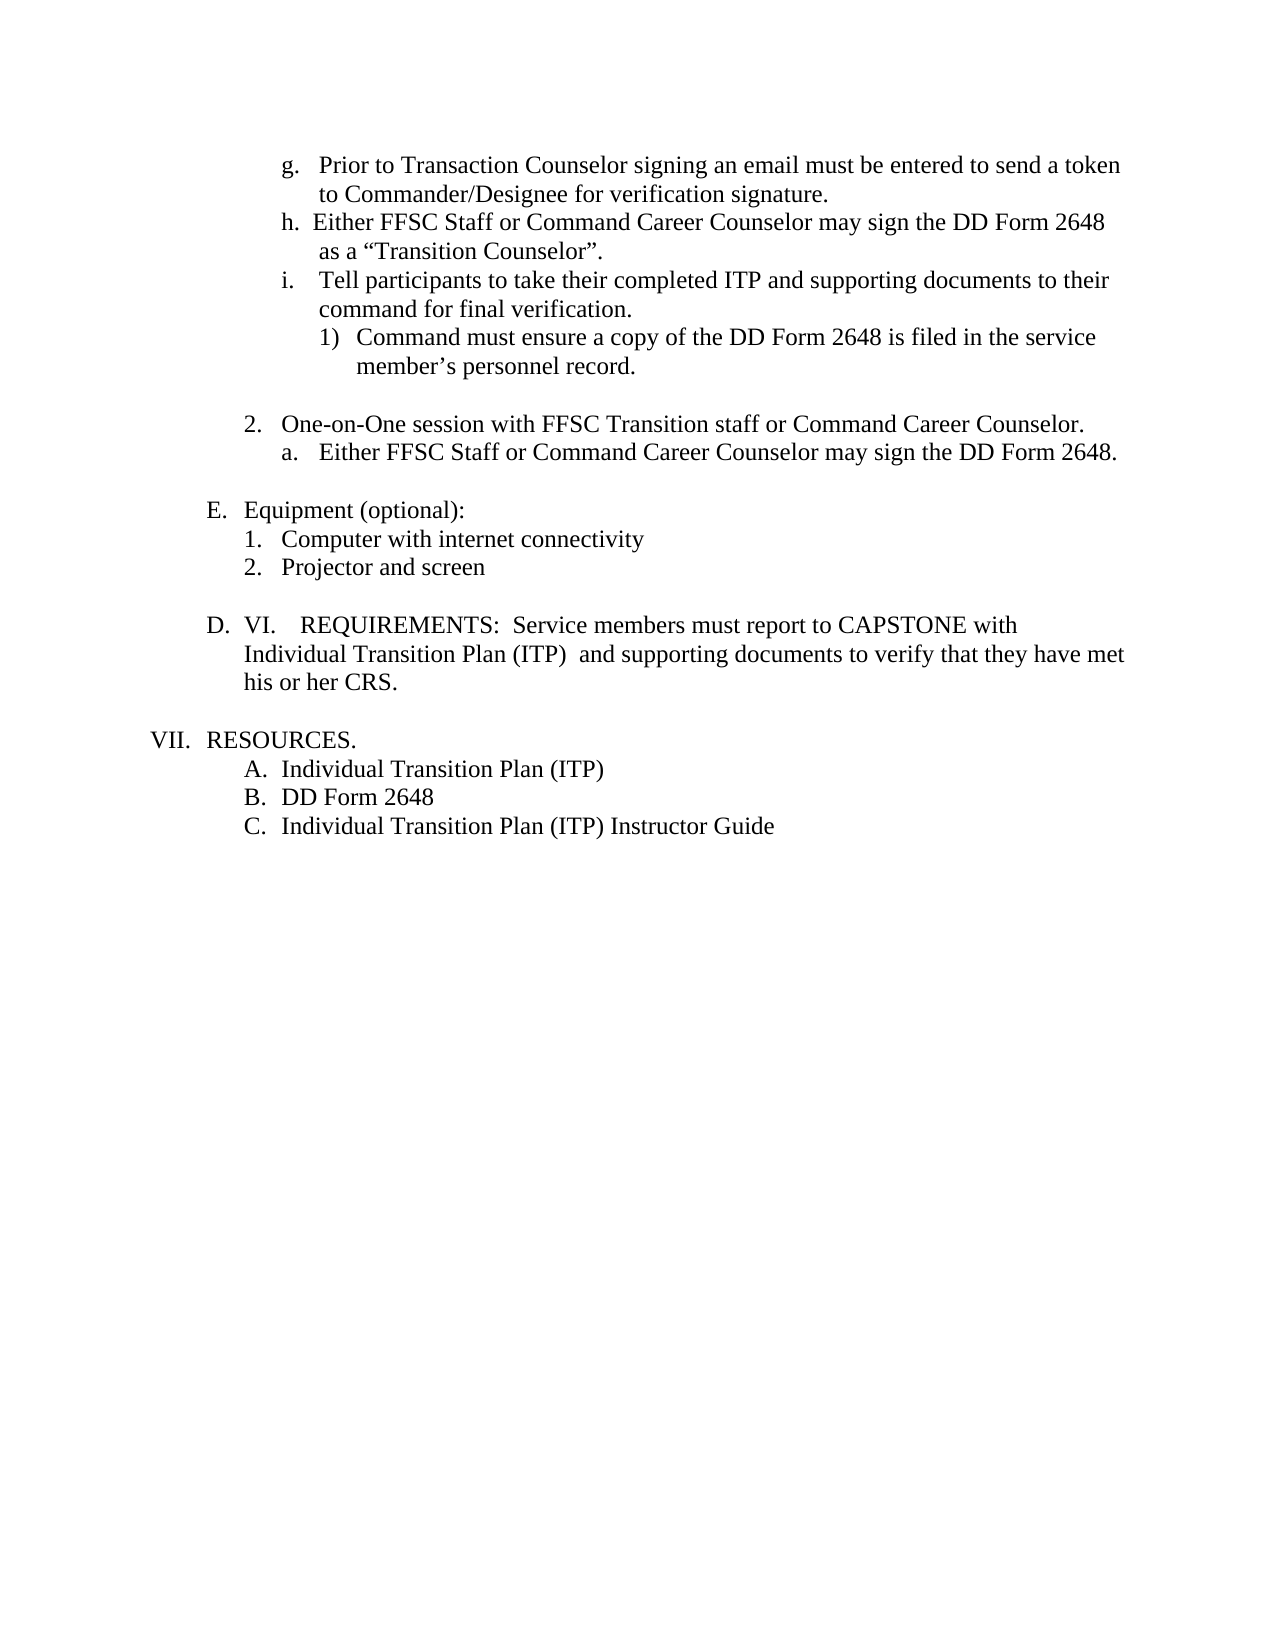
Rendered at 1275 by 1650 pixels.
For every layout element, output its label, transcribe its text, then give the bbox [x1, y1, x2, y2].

list Individual Transition Plan (ITP) Instructor Guide [244, 811, 1125, 840]
list a. Either FFSC Staff or Command Career Counselor may sign the DD Form 2648. [281, 437, 1125, 466]
list VI. REQUIREMENTS: Service members must report to CAPSTONE with Individual Transition Plan (ITP) and supporting documents to verify that they have met his or her CRS. [206, 610, 1125, 696]
list Computer with internet connectivity [244, 524, 1125, 552]
text i. Tell participants to take their completed ITP and supporting documents to their command for final verification. [281, 265, 1125, 322]
list DD Form 2648 [244, 782, 1125, 811]
list Equipment (optional): [206, 495, 1125, 524]
list Projector and screen [244, 552, 1125, 581]
text VII. RESOURCES. [150, 725, 1125, 754]
list One-on-One session with FFSC Transition staff or Command Career Counselor. [244, 409, 1125, 437]
list Command must ensure a copy of the DD Form 2648 is filed in the service member’s personnel record. [319, 322, 1125, 380]
list h. Either FFSC Staff or Command Career Counselor may sign the DD Form 2648 as a “Transition Counselor”. [281, 207, 1125, 265]
list Individual Transition Plan (ITP) [244, 754, 1125, 782]
list g. Prior to Transaction Counselor signing an email must be entered to send a token to Commander/Designee for verification signature. [281, 150, 1125, 207]
